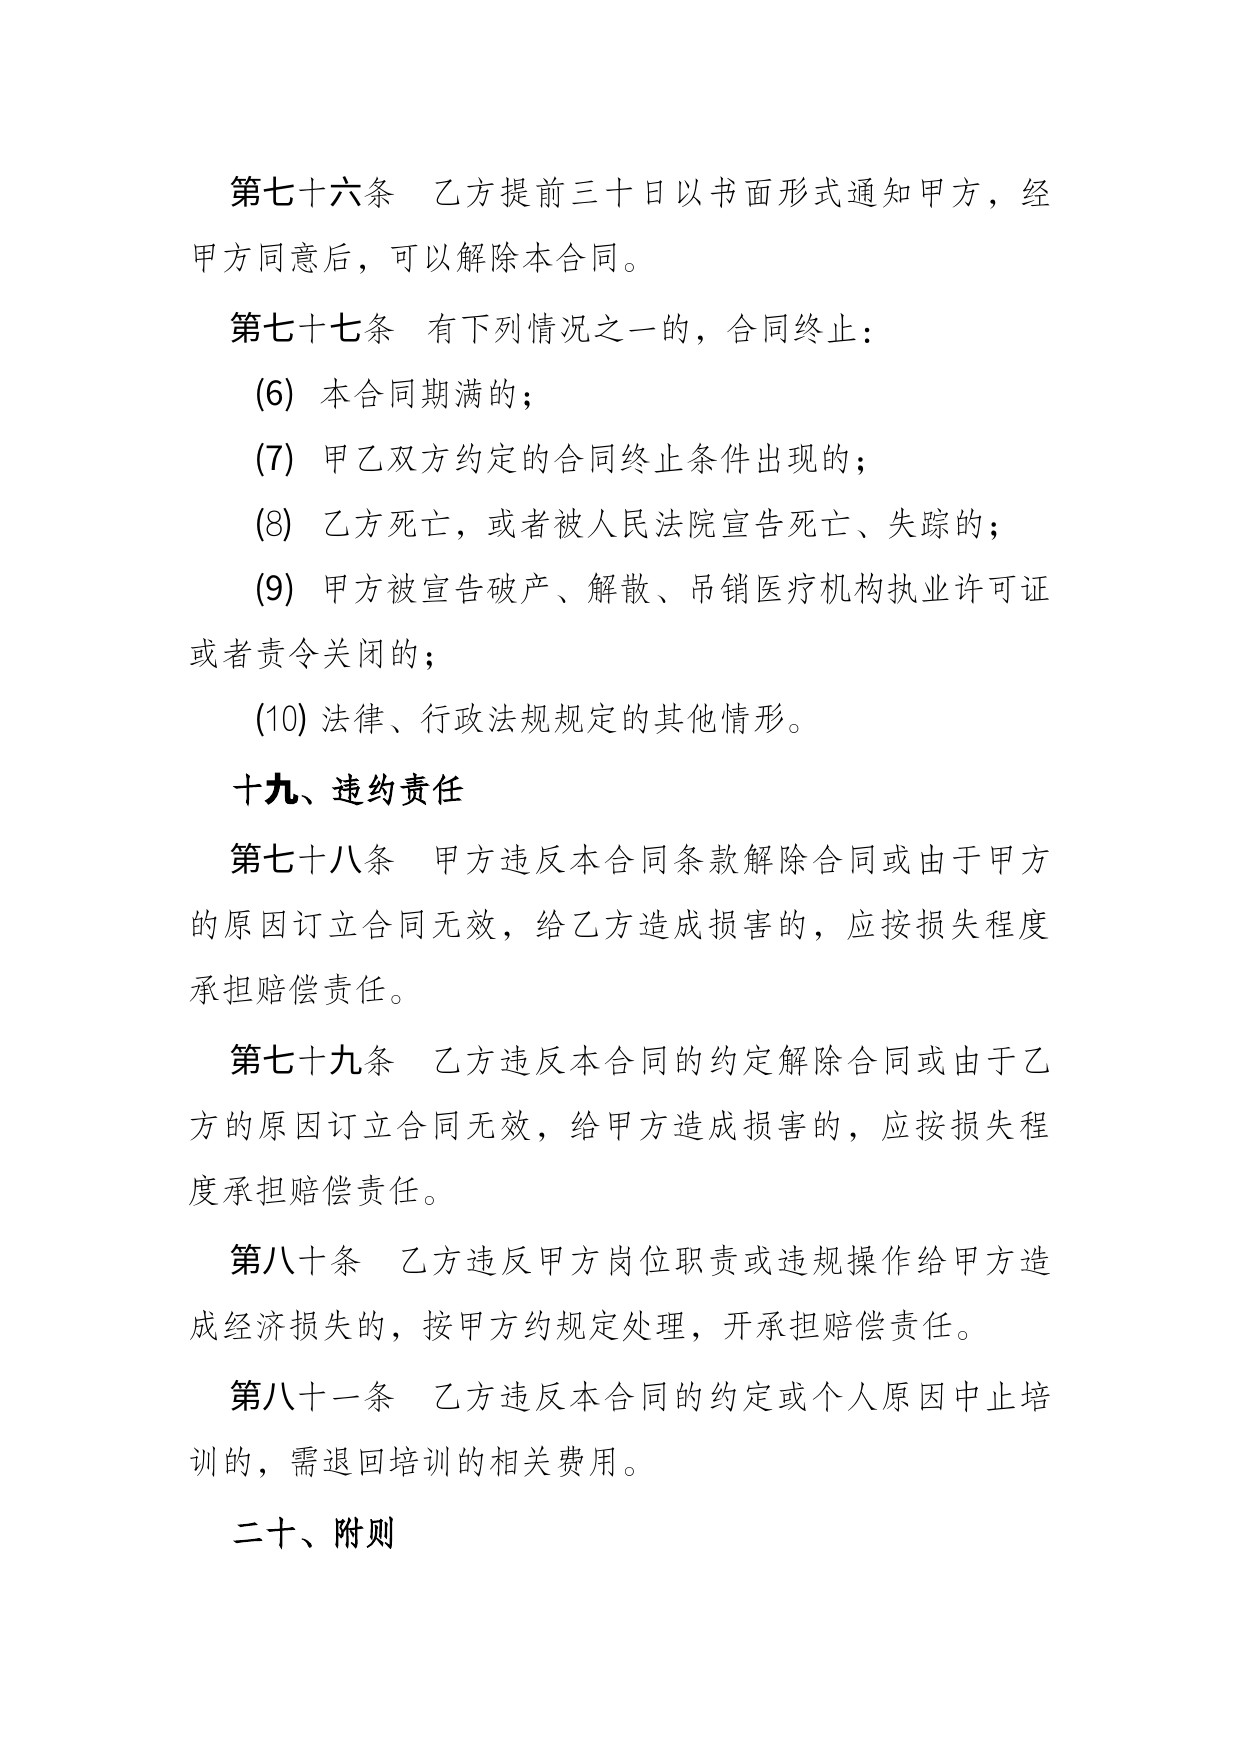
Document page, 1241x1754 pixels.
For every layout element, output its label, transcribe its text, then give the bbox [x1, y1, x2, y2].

list 乙方提前三十日以书面形式通知甲方，经甲方同意后，可以解除本合同。 [187, 162, 1053, 292]
list 乙方违反本合同的约定或个人原因中止培训的，需退回培训的相关费用。 [187, 1366, 1053, 1496]
list 甲方被宣告破产、解散、吊销医疗机构执业许可证或者责令关闭的； [187, 558, 1053, 688]
list 有下列情况之一的，合同终止： [187, 298, 1053, 363]
list 法律、行政法规规定的其他情形。 [187, 688, 1053, 753]
list 乙方违反本合同的约定解除合同或由于乙方的原因订立合同无效，给甲方造成损害的，应按损失程度承担赔偿责任。 [187, 1029, 1053, 1224]
list 甲方违反本合同条款解除合同或由于甲方的原因订立合同无效，给乙方造成损害的，应按损失程度承担赔偿责任。 [187, 829, 1053, 1024]
list 乙方死亡，或者被人民法院宣告死亡、失踪的； [187, 493, 1053, 558]
list 乙方违反甲方岗位职责或违规操作给甲方造成经济损失的，按甲方约规定处理，开承担赔偿责任。 [187, 1230, 1053, 1360]
list 附则 [187, 1501, 1053, 1566]
list 甲乙双方约定的合同终止条件出现的； [187, 428, 1053, 493]
list 违约责任 [187, 758, 1053, 823]
list 本合同期满的； [187, 363, 1053, 428]
